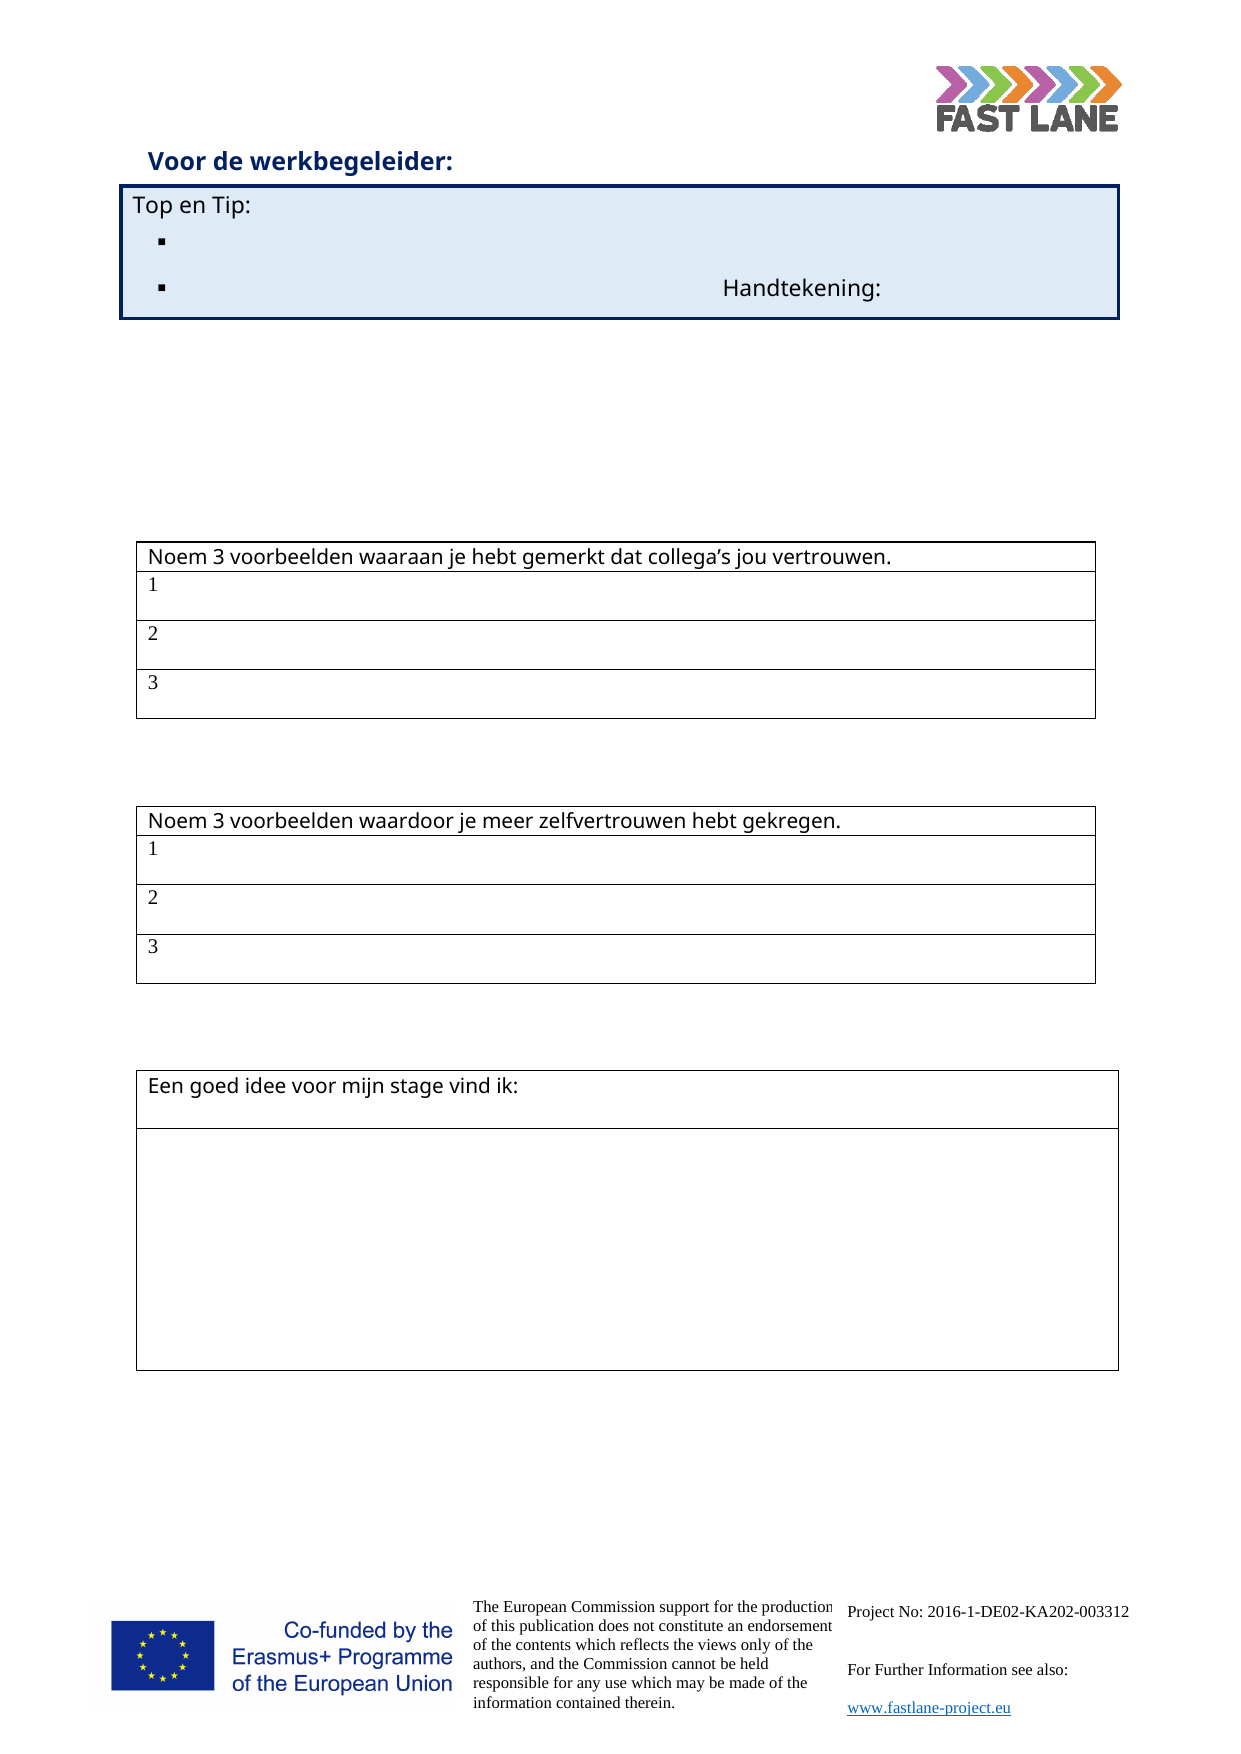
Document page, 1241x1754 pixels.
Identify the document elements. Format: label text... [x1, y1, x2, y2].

table_cell 2 [137, 621, 1095, 669]
table_cell 2 [137, 885, 1095, 933]
table_cell 3 [137, 670, 1095, 718]
table_cell 1 [137, 836, 1095, 884]
text Voor de werkbegeleider: [148, 144, 1107, 178]
table_header Top en Tip: Handtekening: [123, 188, 1117, 317]
table_header Noem 3 voorbeelden waardoor je meer zelfvertrouwen hebt gekregen. [137, 807, 1095, 835]
table_cell [137, 1129, 1118, 1369]
picture [919, 50, 1135, 155]
table_header Noem 3 voorbeelden waaraan je hebt gemerkt dat collega’s jou vertrouwen. [137, 543, 1095, 571]
table_cell 3 [137, 935, 1095, 983]
table_cell 1 [137, 572, 1095, 620]
picture [90, 1601, 458, 1711]
table_header Een goed idee voor mijn stage vind ik: [137, 1071, 1118, 1128]
